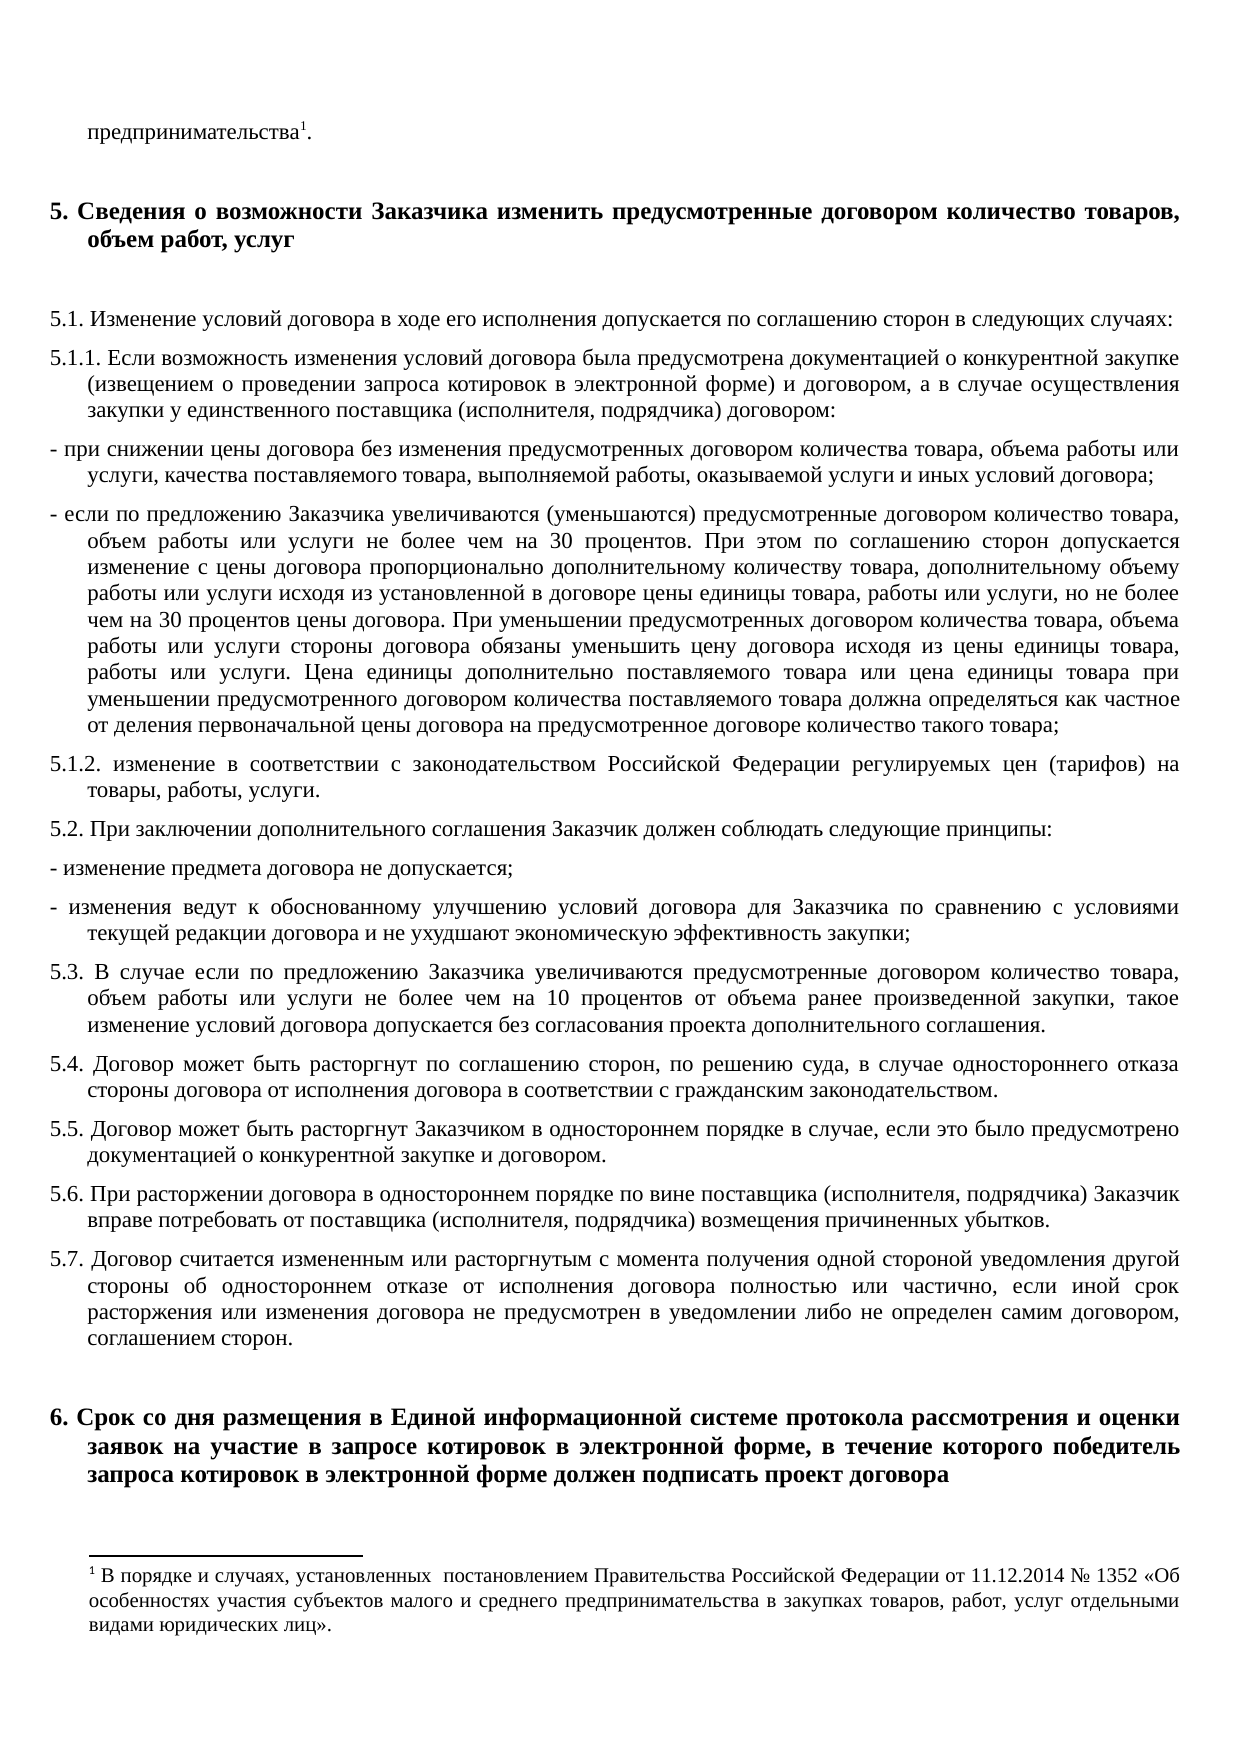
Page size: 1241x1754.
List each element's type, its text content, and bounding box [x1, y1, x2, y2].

text 6. Срок со дня размещения в Единой информационной системе протокола рассмотрения и оценки заявок на участие в запросе котировок в электронной форме, в течение которого победитель запроса котировок в электронной форме должен подписать проект договора [49, 1402, 1181, 1488]
text 5.4. Договор может быть расторгнут по соглашению сторон, по решению суда, в случае одностороннего отказа стороны договора от исполнения договора в соответствии с гражданским законодательством. [49, 1050, 1181, 1102]
text 5.5. Договор может быть расторгнут Заказчиком в одностороннем порядке в случае, если это было предусмотрено документацией о конкурентной закупке и договором. [49, 1115, 1181, 1168]
text 5.3. В случае если по предложению Заказчика увеличиваются предусмотренные договором количество товара, объем работы или услуги не более чем на 10 процентов от объема ранее произведенной закупки, такое изменение условий договора допускается без согласования проекта дополнительного соглашения. [49, 958, 1181, 1037]
text 5.1.1. Если возможность изменения условий договора была предусмотрена документацией о конкурентной закупке (извещением о проведении запроса котировок в электронной форме) и договором, а в случае осуществления закупки у единственного поставщика (исполнителя, подрядчика) договором: [49, 343, 1181, 423]
text - изменения ведут к обоснованному улучшению условий договора для Заказчика по сравнению с условиями текущей редакции договора и не ухудшают экономическую эффективность закупки; [49, 893, 1181, 946]
text 5.2. При заключении дополнительного соглашения Заказчик должен соблюдать следующие принципы: [49, 815, 1181, 842]
text - изменение предмета договора не допускается; [49, 854, 1181, 880]
text - если по предложению Заказчика увеличиваются (уменьшаются) предусмотренные договором количество товара, объем работы или услуги не более чем на 30 процентов. При этом по соглашению сторон допускается изменение с цены договора пропорционально дополнительному количеству товара, дополнительному объему работы или услуги исходя из установленной в договоре цены единицы товара, работы или услуги, но не более чем на 30 процентов цены договора. При уменьшении предусмотренных договором количества товара, объема работы или услуги стороны договора обязаны уменьшить цену договора исходя из цены единицы товара, работы или услуги. Цена единицы дополнительно поставляемого товара или цена единицы товара при уменьшении предусмотренного договором количества поставляемого товара должна определяться как частное от деления первоначальной цены договора на предусмотренное договоре количество такого товара; [49, 500, 1181, 737]
text 5.7. Договор считается измененным или расторгнутым с момента получения одной стороной уведомления другой стороны об одностороннем отказе от исполнения договора полностью или частично, если иной срок расторжения или изменения договора не предусмотрен в уведомлении либо не определен самим договором, соглашением сторон. [49, 1245, 1181, 1351]
text 5. Сведения о возможности Заказчика изменить предусмотренные договором количество товаров, объем работ, услуг [49, 196, 1181, 253]
text 5.1.2. изменение в соответствии с законодательством Российской Федерации регулируемых цен (тарифов) на товары, работы, услуги. [49, 750, 1181, 803]
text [49, 118, 1181, 144]
text - при снижении цены договора без изменения предусмотренных договором количества товара, объема работы или услуги, качества поставляемого товара, выполняемой работы, оказываемой услуги и иных условий договора; [49, 435, 1181, 488]
text 5.6. При расторжении договора в одностороннем порядке по вине поставщика (исполнителя, подрядчика) Заказчик вправе потребовать от поставщика (исполнителя, подрядчика) возмещения причиненных убытков. [49, 1180, 1181, 1233]
text 5.1. Изменение условий договора в ходе его исполнения допускается по соглашению сторон в следующих случаях: [49, 305, 1181, 331]
